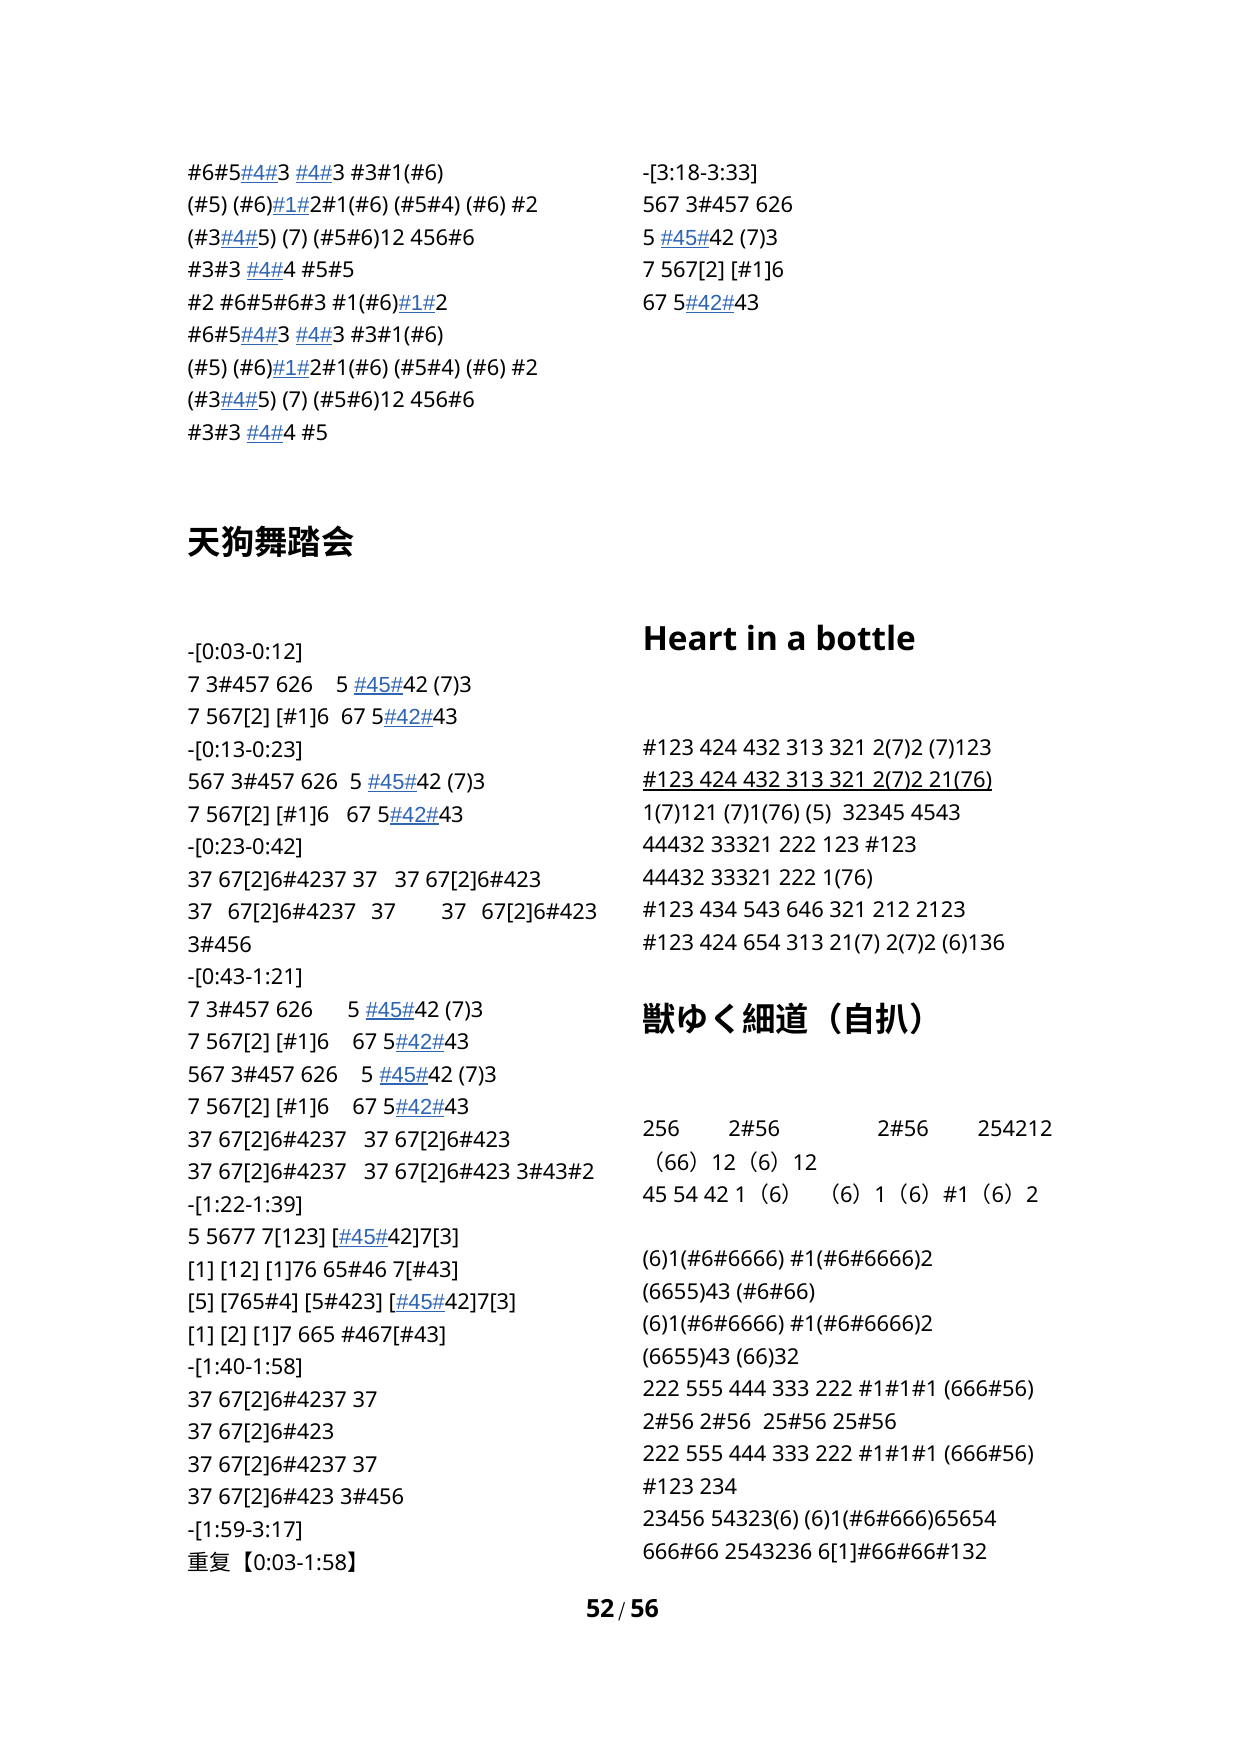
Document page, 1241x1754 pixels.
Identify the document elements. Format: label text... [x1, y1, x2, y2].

text 45 54 42 1（6） （6）1（6）#1（6）2 [642, 1177, 1053, 1209]
text 256 2#56 2#56 254212 （66）12（6）12 [642, 1112, 1053, 1177]
text 44432 33321 222 123 #123 [642, 828, 1053, 860]
text #123 424 432 313 321 2(7)2 (7)123 [642, 730, 1053, 763]
subtitle Heart in a bottle [642, 605, 1053, 670]
text 44432 33321 222 1(76) [642, 860, 1053, 893]
text 2#56 2#56 25#56 25#56 [642, 1404, 1053, 1437]
text (6655)43 (66)32 [642, 1339, 1053, 1372]
text (6655)43 (#6#66) [642, 1274, 1053, 1307]
text (6)1(#6#6666) #1(#6#6666)2 [642, 1307, 1053, 1339]
text #123 234 [642, 1469, 1053, 1502]
text 666#66 2543236 6[1]#66#66#132 [642, 1534, 1053, 1567]
text -[0:03-0:12] 7 3#457 626 5 #45#42 (7)3 7 567[2] [#1]6 67 5#42#43 -[0:13-0:23] 567 3#457 626 5 #45#42 (7)3 7 567[2] [#1]6 67 5#42#43 -[0:23-0:42] 37 67[2]6#4237 37 37 67[2]6#423 37 67[2]6#4237 37 37 67[2]6#423 3#456 -[0:43-1:21] 7 3#457 626 5 #45#42 (7)3 7 567[2] [#1]6 67 5#42#43 567 3#457 626 5 #45#42 (7)3 7 567[2] [#1]6 67 5#42#43 37 67[2]6#4237 37 67[2]6#423 37 67[2]6#4237 37 67[2]6#423 3#43#2 -[1:22-1:39] 5 5677 7[123] [#45#42]7[3] [1] [12] [1]76 65#46 7[#43] [5] [765#4] [5#423] [#45#42]7[3] [1] [2] [1]7 665 #467[#43] -[1:40-1:58] 37 67[2]6#4237 37 37 67[2]6#423 37 67[2]6#4237 37 37 67[2]6#423 3#456 -[1:59-3:17] 重复【0:03-1:58】 -[3:18-3:33] 567 3#457 626 5 #45#42 (7)3 7 567[2] [#1]6 67 5#42#43 [187, 635, 598, 1577]
text 1(7)121 (7)1(76) (5) 32345 4543 [642, 795, 1053, 828]
text 222 555 444 333 222 #1#1#1 (666#56) [642, 1437, 1053, 1469]
text #123 424 654 313 21(7) 2(7)2 (6)136 [642, 925, 1053, 958]
text #123 434 543 646 321 212 2123 [642, 893, 1053, 925]
subtitle 天狗舞踏会 [187, 508, 598, 573]
subtitle 獣ゆく細道（自扒） [642, 985, 1053, 1050]
text -[0:03-0:12] 7 3#457 626 5 #45#42 (7)3 7 567[2] [#1]6 67 5#42#43 -[0:13-0:23] 567 3#457 626 5 #45#42 (7)3 7 567[2] [#1]6 67 5#42#43 -[0:23-0:42] 37 67[2]6#4237 37 37 67[2]6#423 37 67[2]6#4237 37 37 67[2]6#423 3#456 -[0:43-1:21] 7 3#457 626 5 #45#42 (7)3 7 567[2] [#1]6 67 5#42#43 567 3#457 626 5 #45#42 (7)3 7 567[2] [#1]6 67 5#42#43 37 67[2]6#4237 37 67[2]6#423 37 67[2]6#4237 37 67[2]6#423 3#43#2 -[1:22-1:39] 5 5677 7[123] [#45#42]7[3] [1] [12] [1]76 65#46 7[#43] [5] [765#4] [5#423] [#45#42]7[3] [1] [2] [1]7 665 #467[#43] -[1:40-1:58] 37 67[2]6#4237 37 37 67[2]6#423 37 67[2]6#4237 37 37 67[2]6#423 3#456 -[1:59-3:17] 重复【0:03-1:58】 -[3:18-3:33] 567 3#457 626 5 #45#42 (7)3 7 567[2] [#1]6 67 5#42#43 [642, 156, 1053, 318]
text 222 555 444 333 222 #1#1#1 (666#56) [642, 1372, 1053, 1404]
text (6)1(#6#6666) #1(#6#6666)2 [642, 1242, 1053, 1274]
text #123 424 432 313 321 2(7)2 21(76) [642, 763, 1053, 795]
text 23456 54323(6) (6)1(#6#666)65654 [642, 1502, 1053, 1534]
